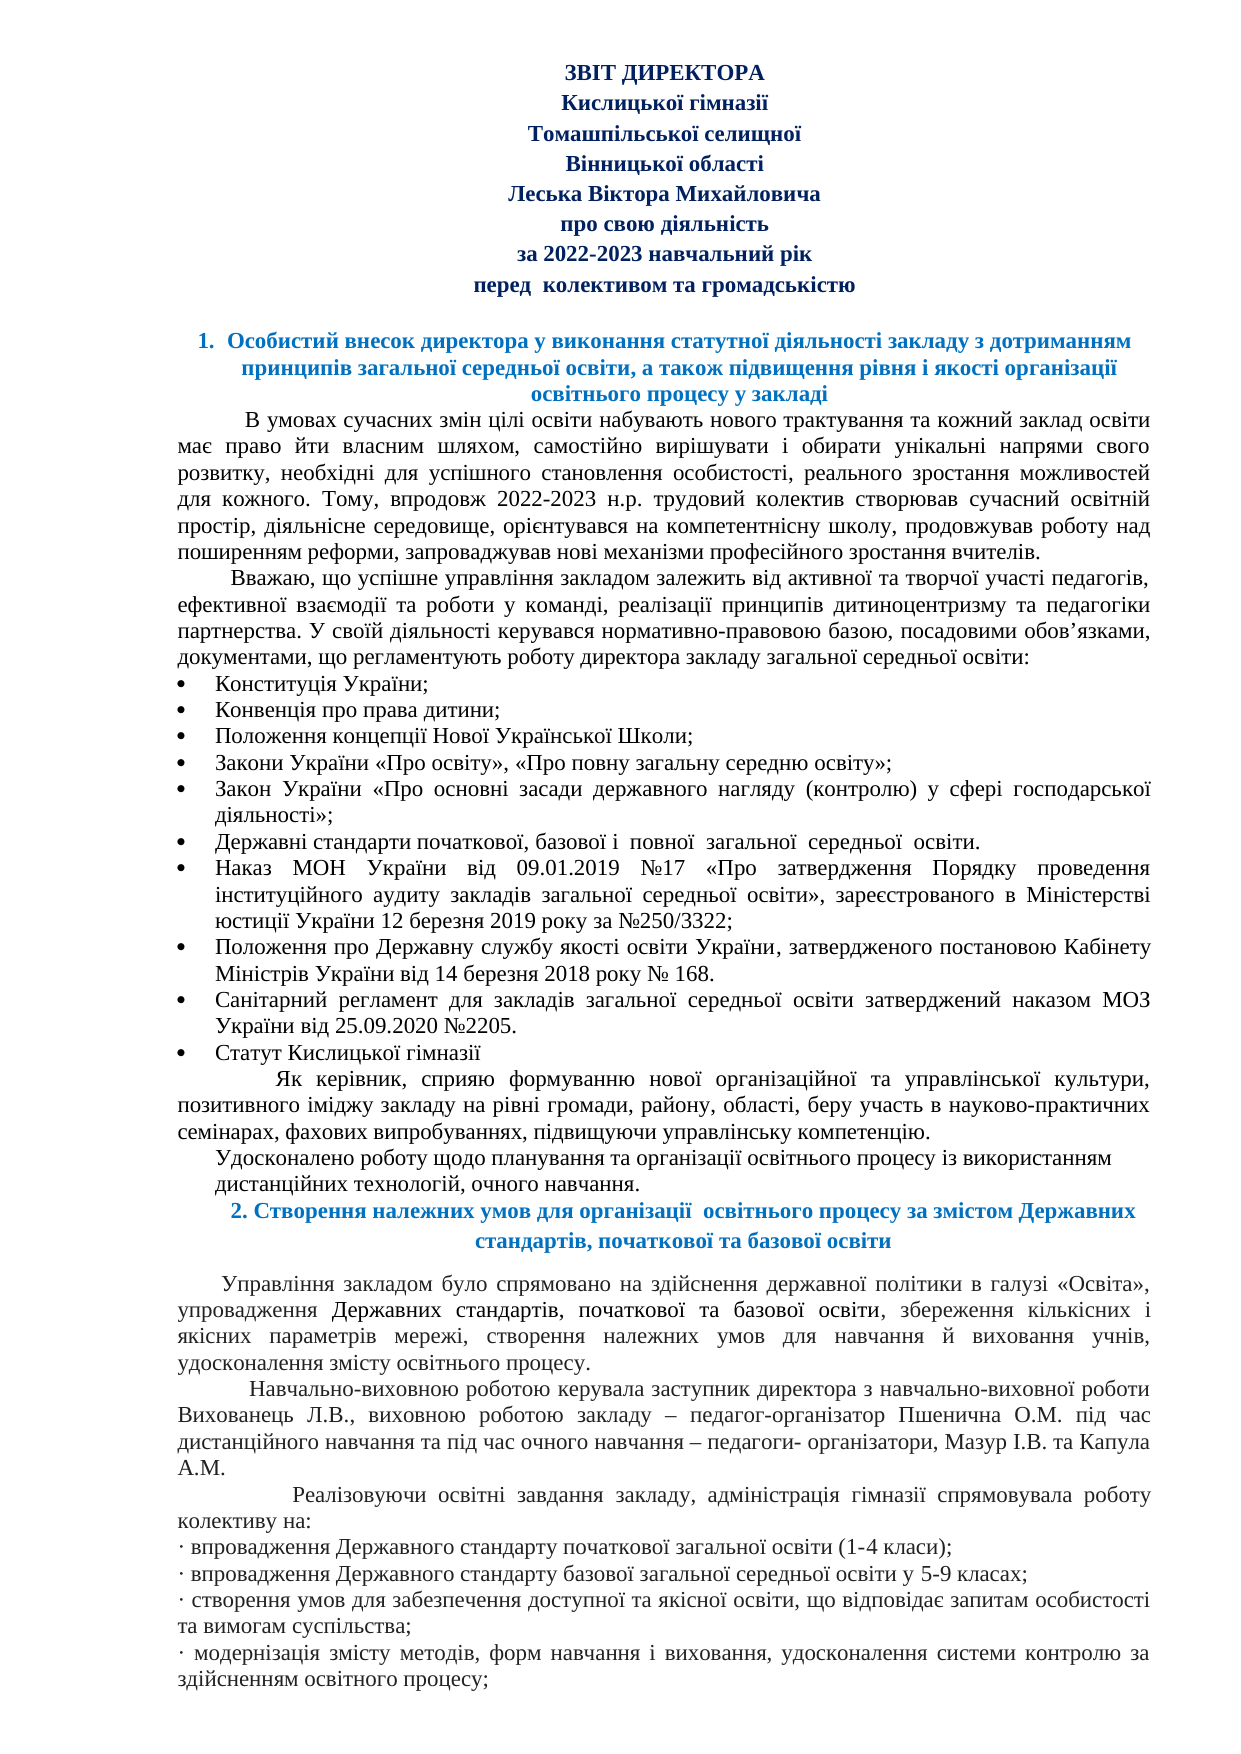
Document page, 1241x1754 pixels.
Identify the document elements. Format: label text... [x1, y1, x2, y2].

text Леська Віктора Михайловича [177, 180, 1152, 206]
list Санітарний регламент для закладів загальної середньої освіти затверджений наказом МОЗ України від 25.09.2020 №2205. [177, 986, 1152, 1039]
text Реалізовуючи освітні завдання закладу, адміністрація гімназії спрямовувала роботу колективу на: [177, 1481, 1152, 1533]
text · створення умов для забезпечення доступної та якісної освіти, що відповідає запитам особистості та вимогам суспільства; [177, 1586, 1152, 1639]
text перед колективом та громадськістю [177, 271, 1152, 297]
list Наказ МОН України від 09.01.2019 №17 «Про затвердження Порядку проведення інституційного аудиту закладів загальної середньої освіти», зареєстрованого в Міністерстві юстиції України 12 березня 2019 року за №250/3322; [177, 854, 1152, 933]
list Державні стандарти початкової, базової і повної загальної середньої освіти. [177, 828, 1152, 854]
text Навчально-виховною роботою керувала заступник директора з навчально-виховної роботи Вихованець Л.В., виховною роботою закладу – педагог-організатор Пшенична О.М. під час дистанційного навчання та під час очного навчання – педагоги- організатори, Мазур І.В. та Капула А.М. [177, 1375, 1152, 1481]
text про свою діяльність [177, 210, 1152, 237]
text Управління закладом було спрямовано на здійснення державної політики в галузі «Освіта», упровадження Державних стандартів, початкової та базової освіти, збереження кількісних і якісних параметрів мережі, створення належних умов для навчання й виховання учнів, удосконалення змісту освітнього процесу. [177, 1270, 1152, 1375]
list Положення про Державну службу якості освіти України, затвердженого постановою Кабінету Міністрів України від 14 березня 2018 року № 168. [177, 933, 1152, 986]
text Кислицької гімназії [177, 89, 1152, 116]
text 2. Створення належних умов для організації освітнього процесу за змістом Державних стандартів, початкової та базової освіти [215, 1197, 1152, 1253]
list Конституція України; [177, 670, 1152, 696]
text Вінницької області [177, 150, 1152, 176]
list Закони України «Про освіту», «Про повну загальну середню освіту»; [177, 749, 1152, 775]
list Вважаю, що успішне управління закладом залежить від активної та творчої участі педагогів, ефективної взаємодії та роботи у команді, реалізації принципів дитиноцентризму та педагогіки партнерства. У своїй діяльності керувався нормативно-правовою базою, посадовими обов’язками, документами, що регламентують роботу директора закладу загальної середньої освіти: [177, 564, 1152, 670]
list Закон України «Про основні засади державного нагляду (контролю) у сфері господарської діяльності»; [177, 775, 1152, 828]
text В умовах сучасних змін цілі освіти набувають нового трактування та кожний заклад освіти має право йти власним шляхом, самостійно вирішувати і обирати унікальні напрями свого розвитку, необхідні для успішного становлення особистості, реального зростання можливостей для кожного. Тому, впродовж 2022-2023 н.р. трудовий колектив створював сучасний освітній простір, діяльнісне середовище, орієнтувався на компетентнісну школу, продовжував роботу над поширенням реформи, запроваджував нові механізми професійного зростання вчителів. [177, 406, 1152, 564]
text за 2022-2023 навчальний рік [177, 240, 1152, 267]
text · модернізація змісту методів, форм навчання і виховання, удосконалення системи контролю за здійсненням освітного процесу; [177, 1639, 1152, 1691]
text · впровадження Державного стандарту базової загальної середньої освіти у 5-9 класах; [177, 1560, 1152, 1586]
text · впровадження Державного стандарту початкової загальної освіти (1-4 класи); [177, 1533, 1152, 1560]
text Томашпільської селищної [177, 119, 1152, 146]
list Статут Кислицької гімназії [177, 1039, 1152, 1065]
text Удосконалено роботу щодо планування та організації освітнього процесу із використанням дистанційних технологій, очного навчання. [215, 1144, 1152, 1197]
text ЗВІТ ДИРЕКТОРА [177, 59, 1152, 86]
text Як керівник, сприяю формуванню нової організаційної та управлінської культури, позитивного іміджу закладу на рівні громади, району, області, беру участь в науково-практичних семінарах, фахових випробуваннях, підвищуючи управлінську компетенцію. [177, 1065, 1152, 1144]
list Особистий внесок директора у виконання статутної діяльності закладу з дотриманням принципів загальної середньої освіти, а також підвищення рівня і якості організації освітнього процесу у закладі [177, 327, 1152, 406]
list Положення концепції Нової Української Школи; [177, 722, 1152, 749]
list Конвенція про права дитини; [177, 696, 1152, 722]
